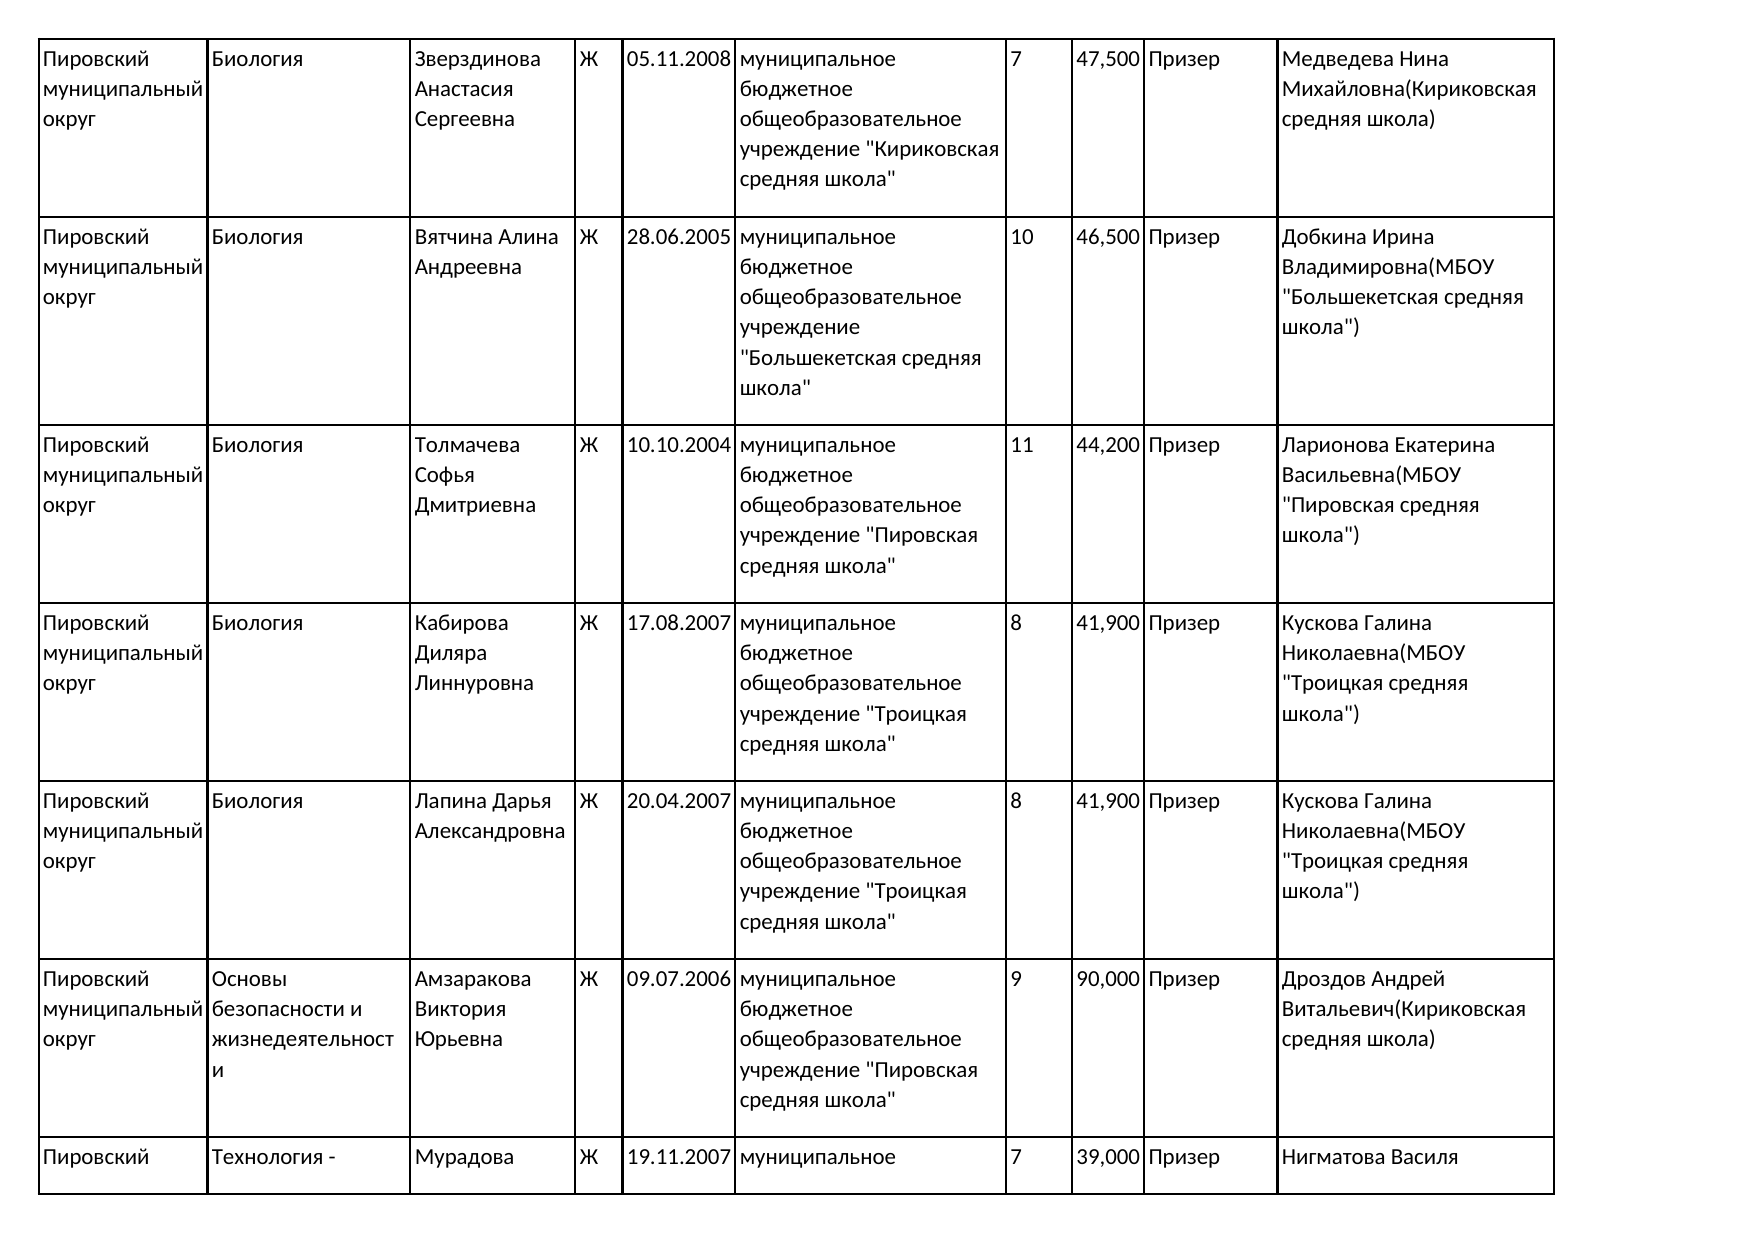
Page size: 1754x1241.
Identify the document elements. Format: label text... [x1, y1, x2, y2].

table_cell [209, 1138, 409, 1193]
table_cell 10.10.2004 [624, 426, 734, 602]
table_cell Амзаракова Виктория Юрьевна [411, 960, 574, 1136]
table_cell 19.11.2007 [624, 1138, 734, 1193]
table_cell 47,500 [1073, 40, 1143, 216]
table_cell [411, 1138, 574, 1193]
table_cell 46,500 [1073, 218, 1143, 424]
table_cell 17.08.2007 [624, 604, 734, 780]
table_cell Пировский муниципальный округ [40, 426, 206, 602]
table_cell 7 [1007, 40, 1071, 216]
table_cell Призер [1145, 426, 1276, 602]
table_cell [40, 1138, 206, 1193]
table_cell Ж [576, 1138, 621, 1193]
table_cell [736, 1138, 1005, 1193]
table_cell 8 [1007, 782, 1071, 958]
table_cell Кускова Галина Николаевна(МБОУ "Троицкая средняя школа") [1279, 782, 1553, 958]
table_cell муниципальное бюджетное общеобразовательное учреждение "Пировская средняя школа" [736, 960, 1005, 1136]
table_cell 05.11.2008 [624, 40, 734, 216]
table_cell 20.04.2007 [624, 782, 734, 958]
table_cell Кускова Галина Николаевна(МБОУ "Троицкая средняя школа") [1279, 604, 1553, 780]
table_cell Кабирова Диляра Линнуровна [411, 604, 574, 780]
table_cell муниципальное бюджетное общеобразовательное учреждение "Троицкая средняя школа" [736, 604, 1005, 780]
table_cell 44,200 [1073, 426, 1143, 602]
table_cell муниципальное бюджетное общеобразовательное учреждение "Троицкая средняя школа" [736, 782, 1005, 958]
table_cell Биология [209, 604, 409, 780]
table_cell 41,900 [1073, 782, 1143, 958]
table_cell 39,000 [1073, 1138, 1143, 1193]
table_cell Биология [209, 218, 409, 424]
table_cell Вятчина Алина Андреевна [411, 218, 574, 424]
table_cell Ларионова Екатерина Васильевна(МБОУ "Пировская средняя школа") [1279, 426, 1553, 602]
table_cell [40, 40, 206, 216]
table_cell Ж [576, 604, 621, 780]
table_cell 10 [1007, 218, 1071, 424]
table_cell Ж [576, 40, 621, 216]
table_cell Биология [209, 426, 409, 602]
table_cell 09.07.2006 [624, 960, 734, 1136]
table_cell Пировский муниципальный округ [40, 960, 206, 1136]
table_cell Зверздинова Анастасия Сергеевна [411, 40, 574, 216]
table_cell 9 [1007, 960, 1071, 1136]
table_cell Призер [1145, 218, 1276, 424]
table_cell Пировский муниципальный округ [40, 218, 206, 424]
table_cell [1279, 1138, 1553, 1193]
table_cell 28.06.2005 [624, 218, 734, 424]
table_cell 41,900 [1073, 604, 1143, 780]
table_cell Лапина Дарья Александровна [411, 782, 574, 958]
table_cell Добкина Ирина Владимировна(МБОУ "Большекетская средняя школа") [1279, 218, 1553, 424]
table_cell Призер [1145, 604, 1276, 780]
table_cell Ж [576, 218, 621, 424]
table_cell Ж [576, 426, 621, 602]
table_cell муниципальное бюджетное общеобразовательное учреждение "Пировская средняя школа" [736, 426, 1005, 602]
table_cell Основы безопасности и жизнедеятельности [209, 960, 409, 1136]
table_cell 11 [1007, 426, 1071, 602]
table_cell 8 [1007, 604, 1071, 780]
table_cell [1279, 40, 1553, 216]
table_cell Ж [576, 960, 621, 1136]
table_cell Призер [1145, 40, 1276, 216]
table_cell Пировский муниципальный округ [40, 604, 206, 780]
table_cell Пировский муниципальный округ [40, 782, 206, 958]
table_cell 90,000 [1073, 960, 1143, 1136]
table_cell Призер [1145, 1138, 1276, 1193]
table_cell Толмачева Софья Дмитриевна [411, 426, 574, 602]
table_cell Дроздов Андрей Витальевич(Кириковская средняя школа) [1279, 960, 1553, 1136]
table_cell Призер [1145, 782, 1276, 958]
table_cell Призер [1145, 960, 1276, 1136]
table_cell Биология [209, 40, 409, 216]
table_cell Биология [209, 782, 409, 958]
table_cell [736, 40, 1005, 216]
table_cell муниципальное бюджетное общеобразовательное учреждение "Большекетская средняя школа" [736, 218, 1005, 424]
table_cell Ж [576, 782, 621, 958]
table_cell 7 [1007, 1138, 1071, 1193]
